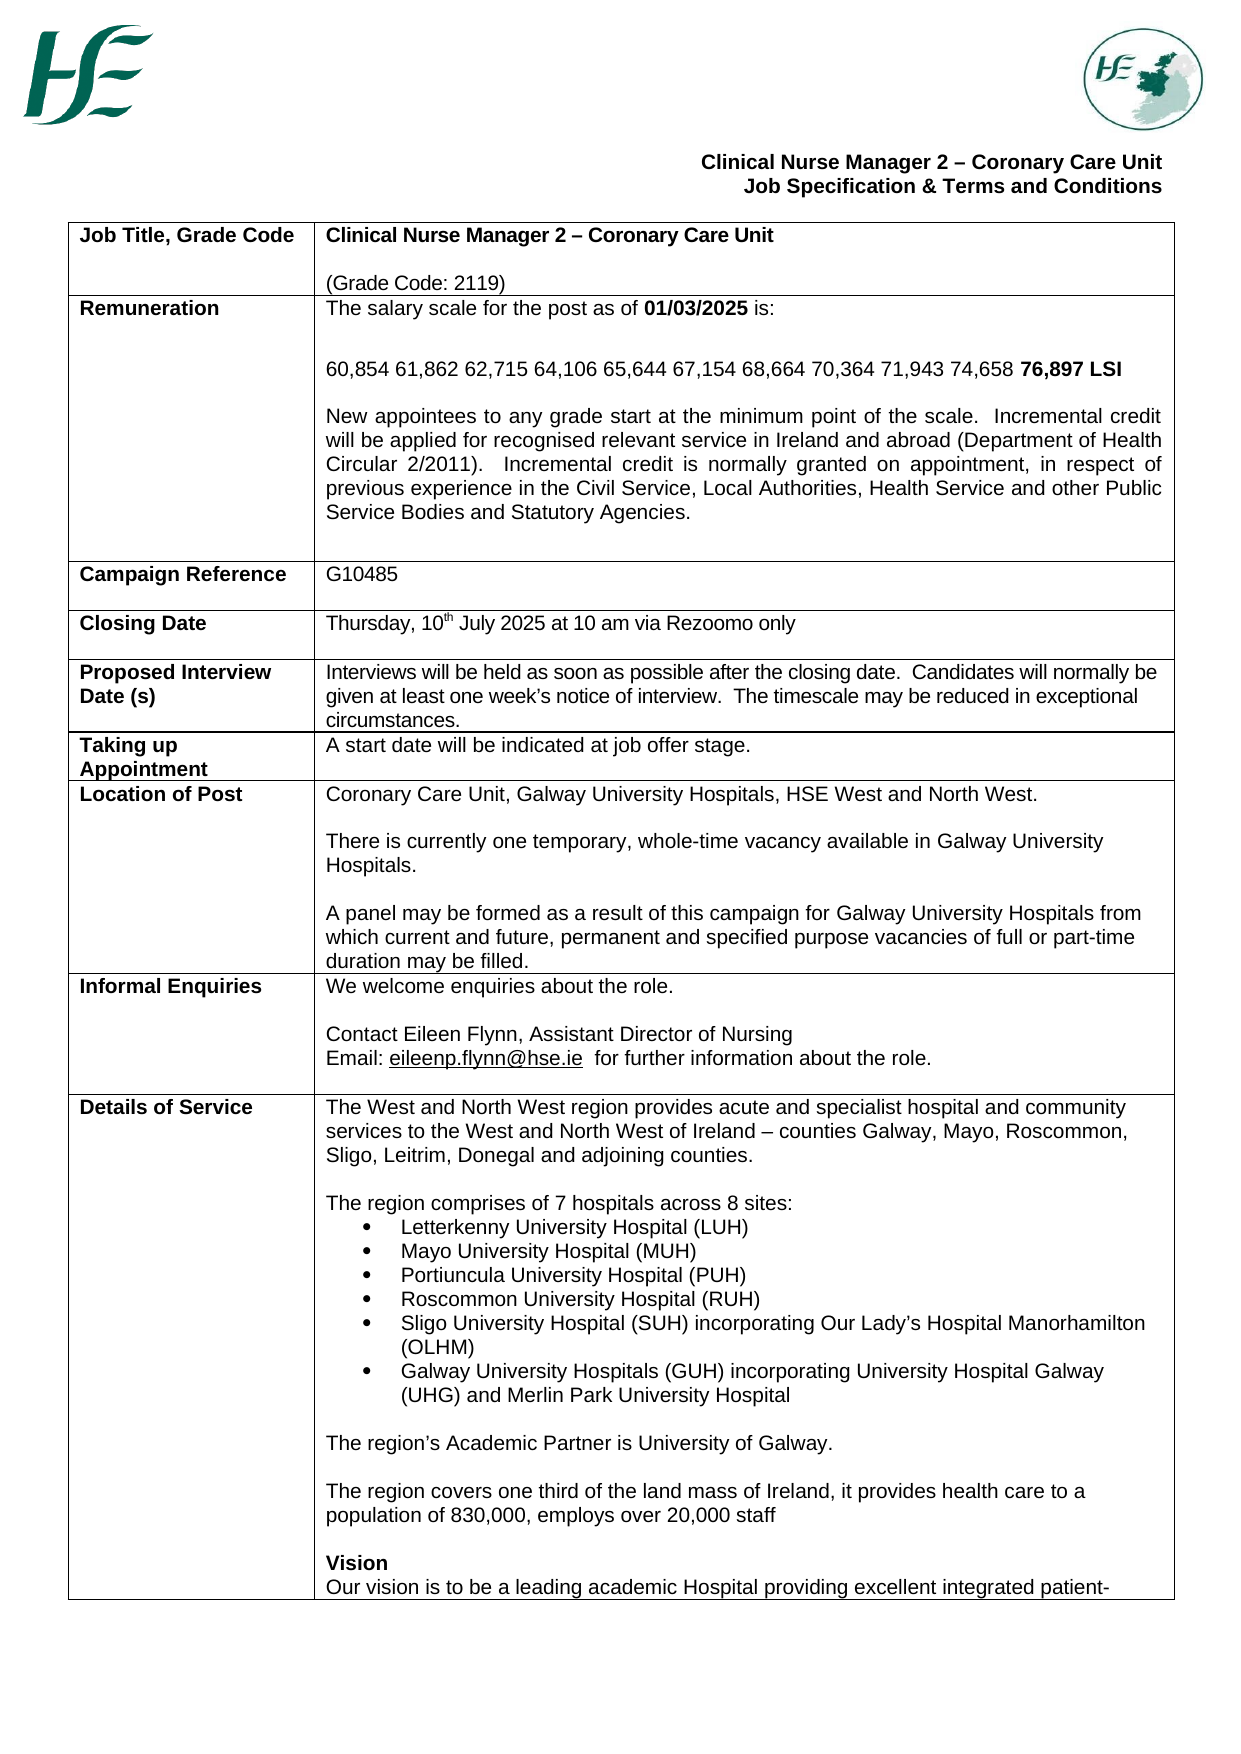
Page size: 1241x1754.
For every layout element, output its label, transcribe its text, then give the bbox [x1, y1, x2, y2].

table_cell Taking up Appointment [69, 733, 314, 780]
table_cell Proposed Interview Date (s) [69, 660, 314, 731]
table_cell Thursday, 10th July 2025 at 10 am via Rezoomo only [315, 611, 1174, 658]
picture [1075, 21, 1211, 137]
table_cell Remuneration [69, 296, 314, 561]
table_header Job Title, Grade Code [69, 223, 314, 295]
table_cell Campaign Reference [69, 562, 314, 609]
table_cell Coronary Care Unit, Galway University Hospitals, HSE West and North West. There is currently one temporary, whole-time vacancy available in Galway University Hospitals. A panel may be formed as a result of this campaign for Galway University Hospitals from which current and future, permanent and specified purpose vacancies of full or part-time duration may be filled. [315, 781, 1174, 973]
table_cell G10485 [315, 562, 1174, 609]
text Clinical Nurse Manager 2 – Coronary Care Unit [56, 150, 1162, 174]
text Job Specification & Terms and Conditions [56, 174, 1162, 198]
table_cell Interviews will be held as soon as possible after the closing date. Candidates will normally be given at least one week’s notice of interview. The timescale may be reduced in exceptional circumstances. [315, 660, 1174, 731]
table_cell Details of Service [69, 1095, 314, 1599]
table_header Clinical Nurse Manager 2 – Coronary Care Unit (Grade Code: 2119) [315, 223, 1174, 295]
table_cell The salary scale for the post as of 01/03/2025 is: 60,854 61,862 62,715 64,106 65,644 67,154 68,664 70,364 71,943 74,658 76,897 LSI New appointees to any grade start at the minimum point of the scale. Incremental credit will be applied for recognised relevant service in Ireland and abroad (Department of Health Circular 2/2011). Incremental credit is normally granted on appointment, in respect of previous experience in the Civil Service, Local Authorities, Health Service and other Public Service Bodies and Statutory Agencies. [315, 296, 1174, 561]
table_cell A start date will be indicated at job offer stage. [315, 733, 1174, 780]
table_cell Closing Date [69, 611, 314, 658]
table_cell Location of Post [69, 781, 314, 973]
picture [2, 4, 172, 145]
table_cell We welcome enquiries about the role. Contact Eileen Flynn, Assistant Director of Nursing Email: eileenp.flynn@hse.ie for further information about the role. [315, 974, 1174, 1094]
table_cell Informal Enquiries [69, 974, 314, 1094]
